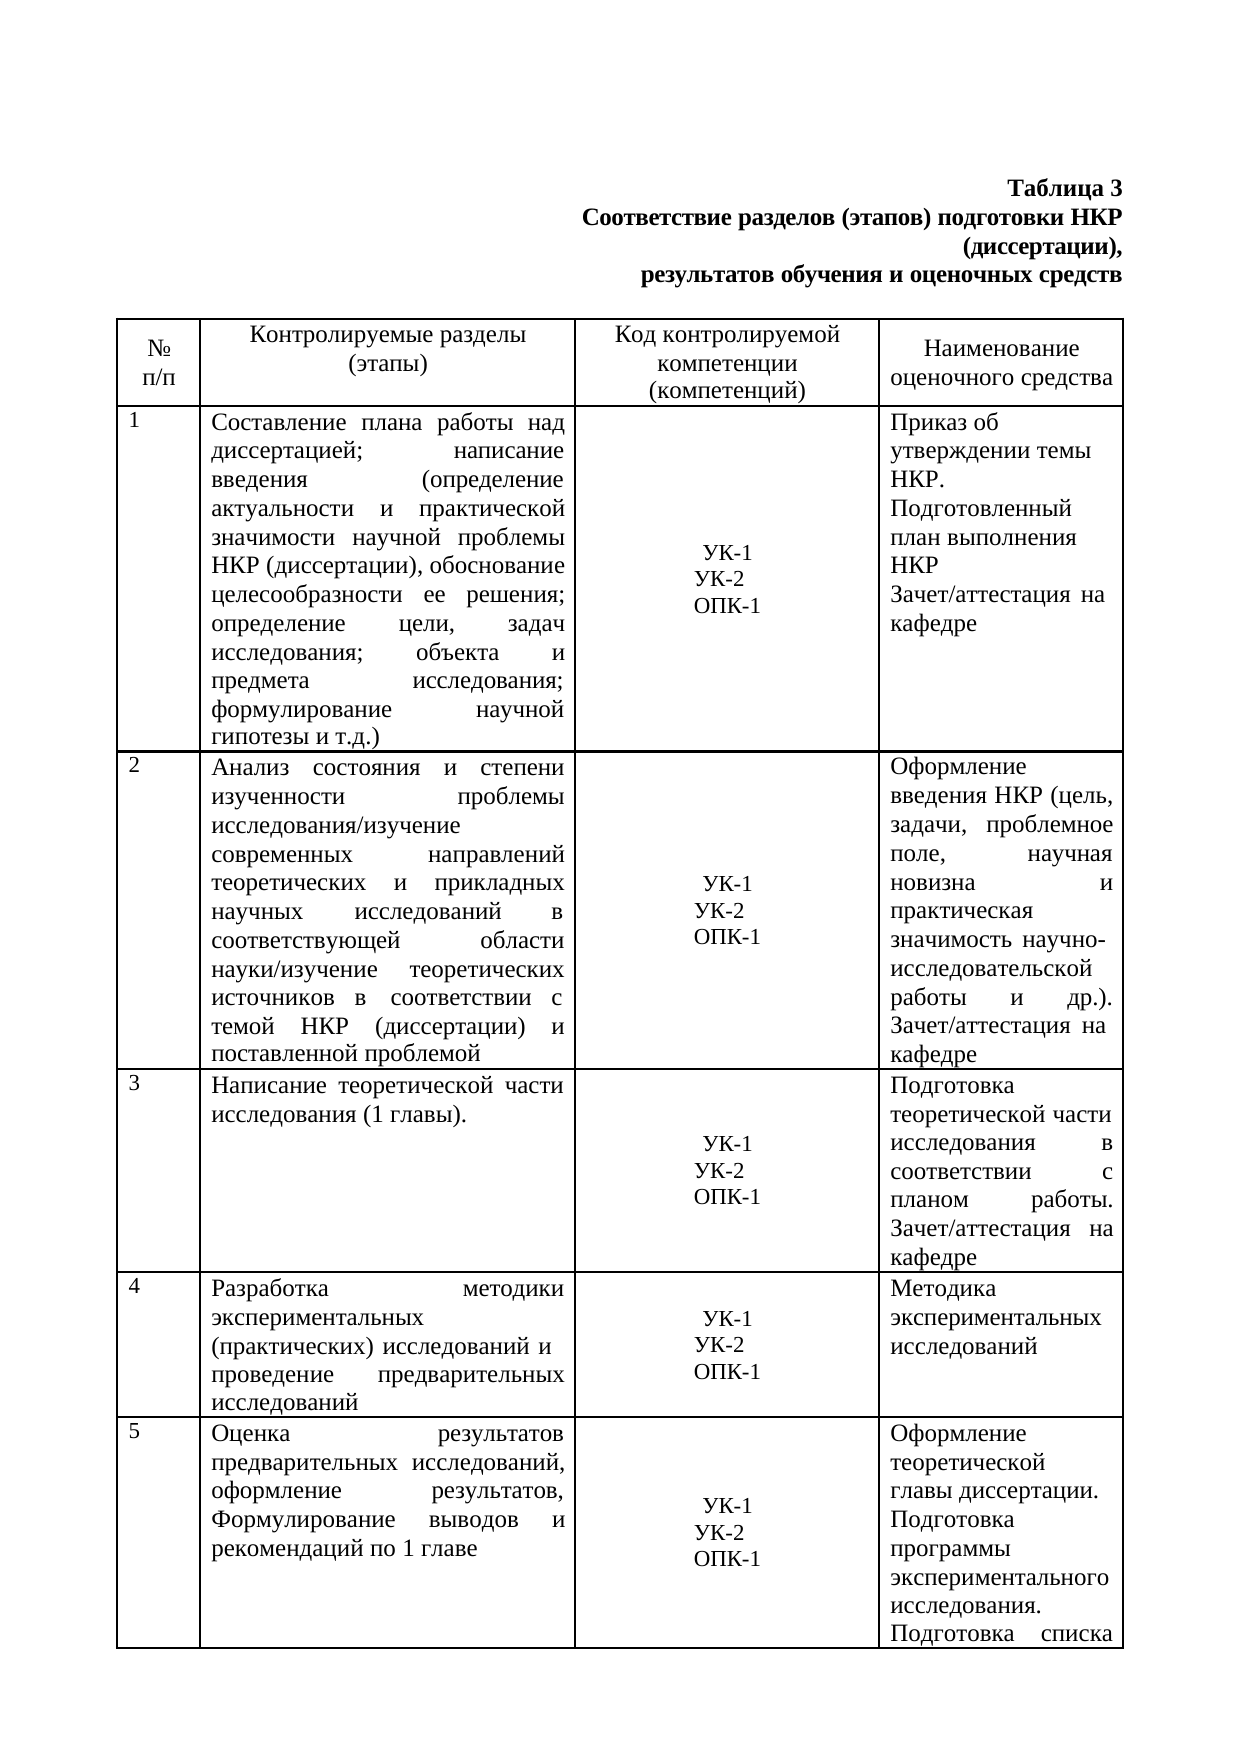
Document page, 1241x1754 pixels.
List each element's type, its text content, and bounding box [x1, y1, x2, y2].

table_header Код контролируемой компетенции (компетенций) [576, 320, 878, 404]
table_cell Разработка методики экспериментальных (практических) исследований и проведение предварительных исследований [201, 1273, 574, 1416]
subtitle Таблица 3 Соответствие разделов (этапов) подготовки НКР (диссертации), [420, 173, 1123, 259]
table_header Наименование оценочного средства [880, 320, 1122, 404]
table_cell 4 [118, 1273, 199, 1416]
table_cell Оценка результатов предварительных исследований, оформление результатов, Формулирование выводов и рекомендаций по 1 главе [201, 1418, 574, 1647]
table_cell 3 [118, 1070, 199, 1271]
table_cell Написание теоретической части исследования (1 главы). [201, 1070, 574, 1271]
table_cell Составление плана работы над диссертацией; написание введения (определение актуальности и практической значимости научной проблемы НКР (диссертации), обоснование целесообразности ее решения; определение цели, задач исследования; объекта и предмета исследования; формулирование научной гипотезы и т.д.) [201, 407, 574, 750]
table_cell УК-1 УК-2 ОПК-1 [576, 407, 878, 750]
table_cell УК-1 УК-2 ОПК-1 [576, 753, 878, 1068]
text результатов обучения и оценочных средств [50, 259, 1123, 288]
table_cell Методика экспериментальных исследований [880, 1273, 1122, 1416]
table_cell Оформление теоретической главы диссертации. Подготовка программы экспериментального исследования. Подготовка списка [880, 1418, 1122, 1647]
table_cell Оформление введения НКР (цель, задачи, проблемное поле, научная новизна и практическая значимость научно- исследовательской работы и др.). Зачет/аттестация на кафедре [880, 753, 1122, 1068]
table_cell Подготовка теоретической части исследования в соответствии с планом работы. Зачет/аттестация на кафедре [880, 1070, 1122, 1271]
table_cell УК-1 УК-2 ОПК-1 [576, 1070, 878, 1271]
table_cell 1 [118, 407, 199, 750]
table_cell 2 [118, 753, 199, 1068]
table_cell Приказ об утверждении темы НКР. Подготовленный план выполнения НКР Зачет/аттестация на кафедре [880, 407, 1122, 750]
table_cell УК-1 УК-2 ОПК-1 [576, 1273, 878, 1416]
table_cell 5 [118, 1418, 199, 1647]
table_cell УК-1 УК-2 ОПК-1 [576, 1418, 878, 1647]
table_cell Анализ состояния и степени изученности проблемы исследования/изучение современных направлений теоретических и прикладных научных исследований в соответствующей области науки/изучение теоретических источников в соответствии с темой НКР (диссертации) и поставленной проблемой [201, 753, 574, 1068]
table_header № п/п [118, 320, 199, 404]
table_header Контролируемые разделы (этапы) [201, 320, 574, 404]
